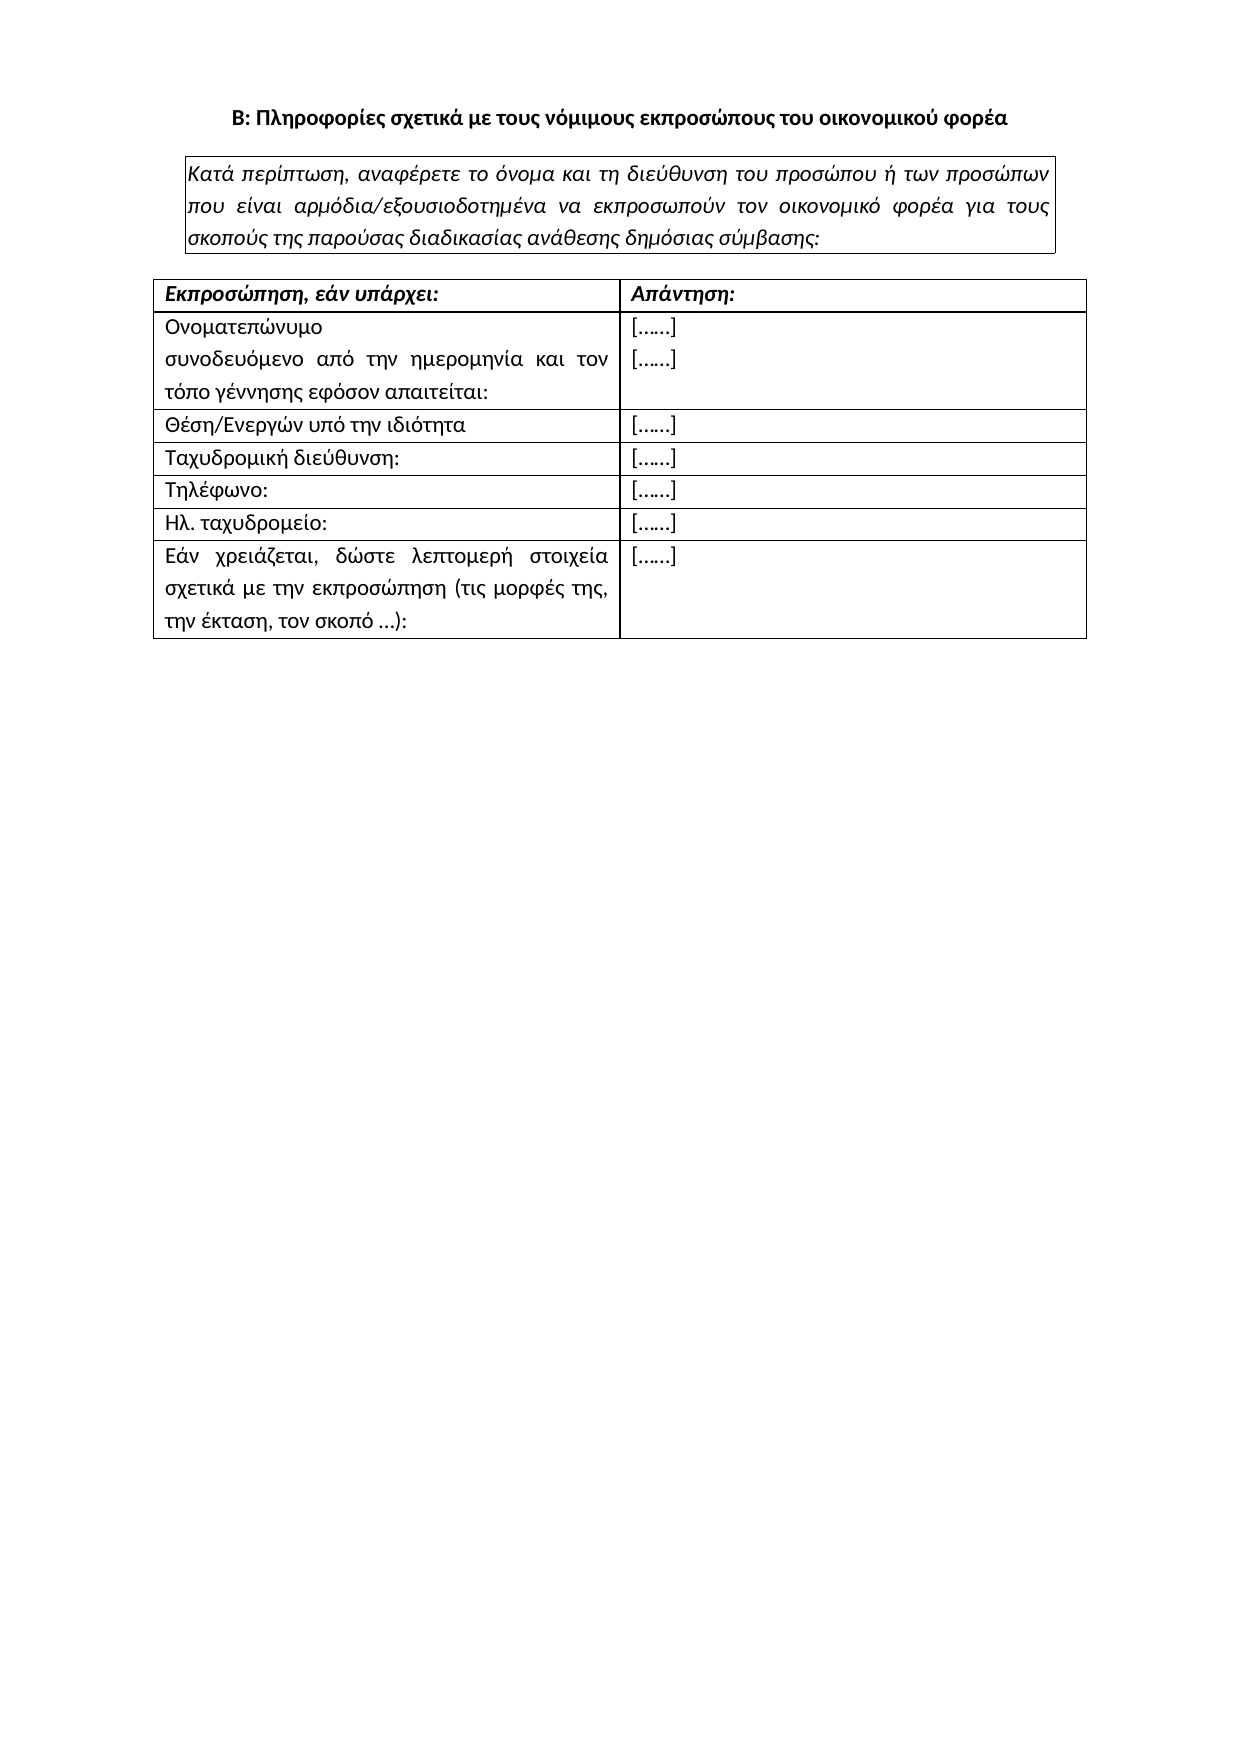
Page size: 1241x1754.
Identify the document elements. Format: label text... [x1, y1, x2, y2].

table_cell [……] [621, 410, 1086, 442]
table_cell Ονοματεπώνυμο συνοδευόμενο από την ημερομηνία και τον τόπο γέννησης εφόσον απαιτείται: [154, 313, 619, 409]
table_cell Ταχυδρομική διεύθυνση: [154, 443, 619, 474]
text Β: Πληροφορίες σχετικά με τους νόμιμους εκπροσώπους του οικονομικού φορέα [187, 103, 1053, 131]
table_cell [……] [……] [621, 313, 1086, 409]
table_cell [……] [621, 541, 1086, 638]
table_cell Τηλέφωνο: [154, 476, 619, 507]
text Κατά περίπτωση, αναφέρετε το όνομα και τη διεύθυνση του προσώπου ή των προσώπων που είναι αρμόδια/εξουσιοδοτημένα να εκπροσωπούν τον οικονομικό φορέα για τους σκοπούς της παρούσας διαδικασίας ανάθεσης δημόσιας σύμβασης: [186, 157, 1055, 253]
table_cell [……] [621, 476, 1086, 507]
table_cell [……] [621, 443, 1086, 474]
table_cell Εάν χρειάζεται, δώστε λεπτομερή στοιχεία σχετικά με την εκπροσώπηση (τις μορφές της, την έκταση, τον σκοπό …): [154, 541, 619, 638]
table_cell Ηλ. ταχυδρομείο: [154, 509, 619, 540]
table_cell [……] [621, 509, 1086, 540]
table_cell Θέση/Ενεργών υπό την ιδιότητα [154, 410, 619, 442]
table_header Απάντηση: [621, 280, 1086, 311]
table_header Εκπροσώπηση, εάν υπάρχει: [154, 280, 619, 311]
